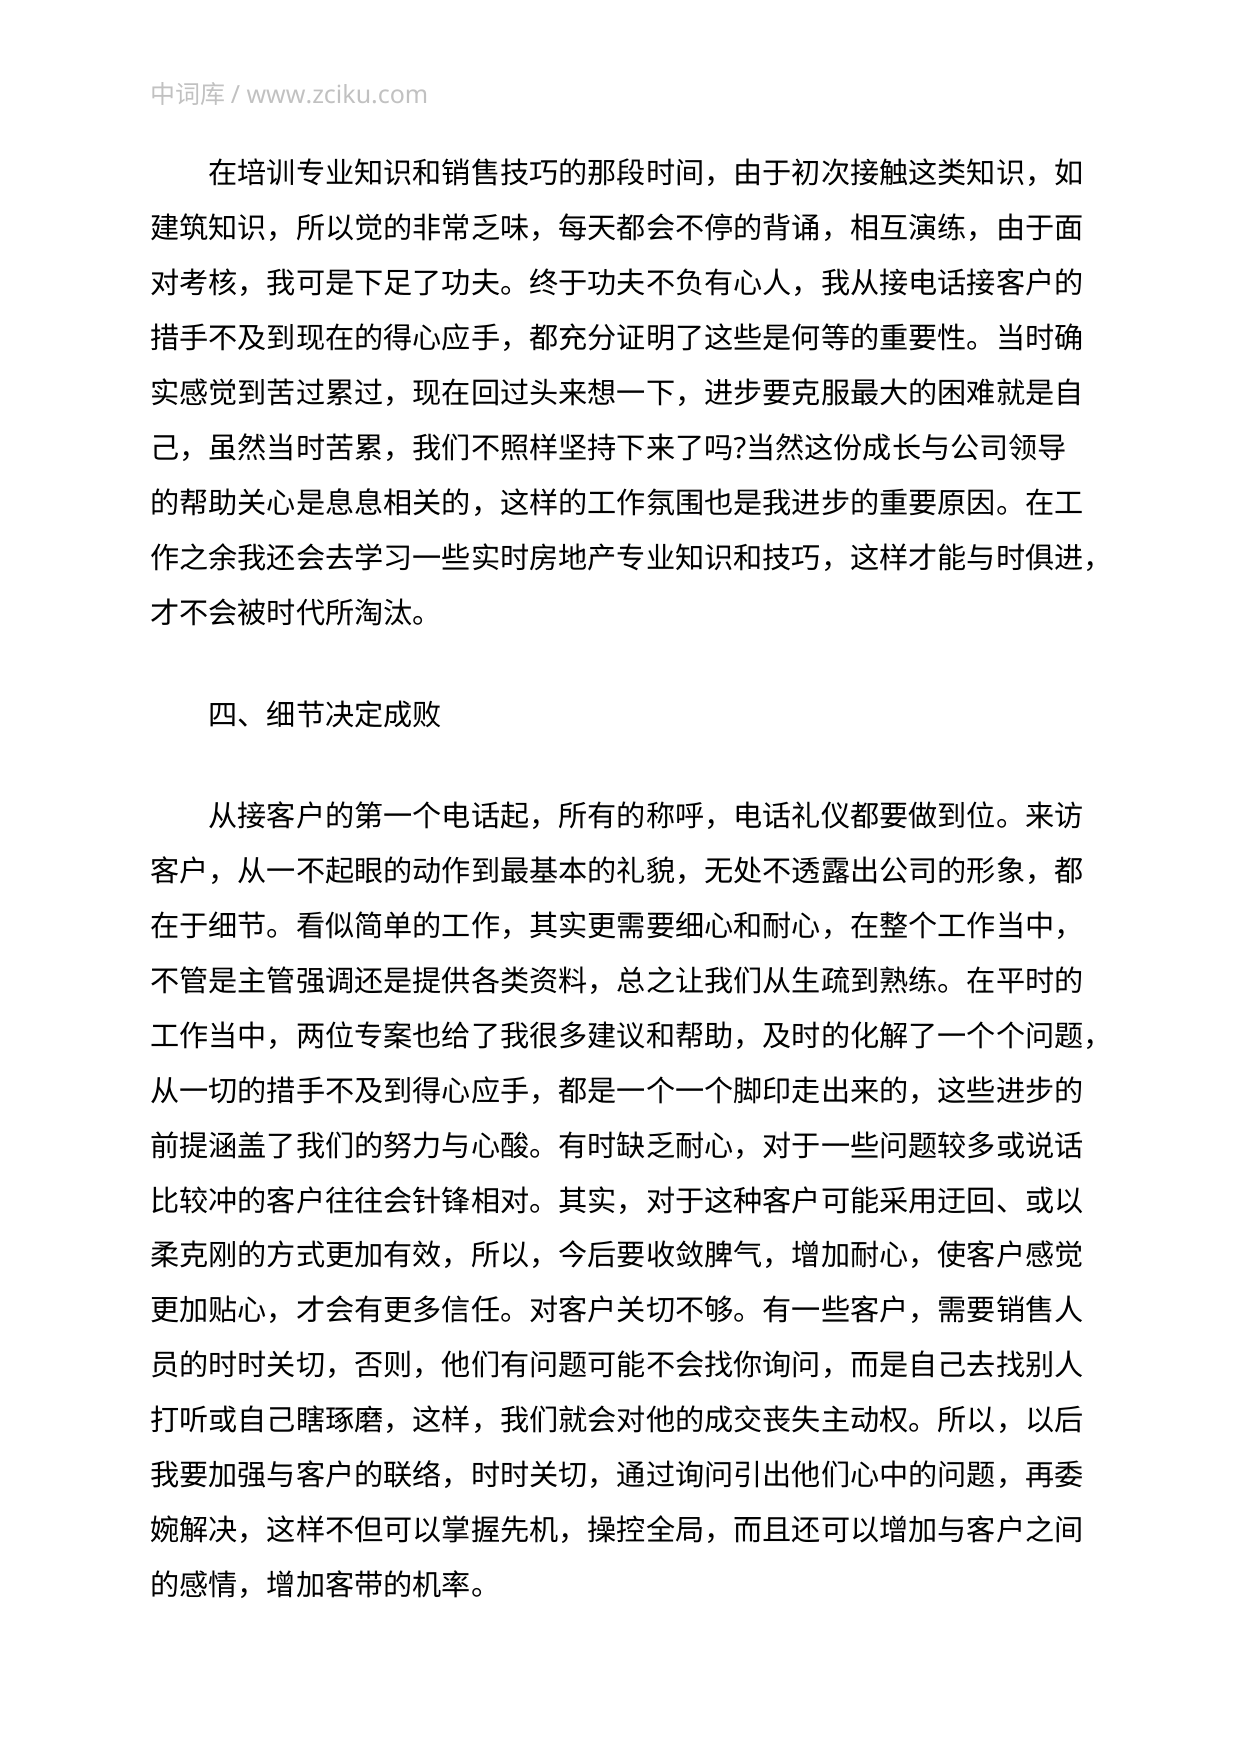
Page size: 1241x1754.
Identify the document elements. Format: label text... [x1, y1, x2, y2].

text 从接客户的第一个电话起，所有的称呼，电话礼仪都要做到位。来访客户，从一不起眼的动作到最基本的礼貌，无处不透露出公司的形象，都在于细节。看似简单的工作，其实更需要细心和耐心，在整个工作当中，不管是主管强调还是提供各类资料，总之让我们从生疏到熟练。在平时的工作当中，两位专案也给了我很多建议和帮助，及时的化解了一个个问题，从一切的措手不及到得心应手，都是一个一个脚印走出来的，这些进步的前提涵盖了我们的努力与心酸。有时缺乏耐心，对于一些问题较多或说话比较冲的客户往往会针锋相对。其实，对于这种客户可能采用迂回、或以柔克刚的方式更加有效，所以，今后要收敛脾气，增加耐心，使客户感觉更加贴心，才会有更多信任。对客户关切不够。有一些客户，需要销售人员的时时关切，否则，他们有问题可能不会找你询问，而是自己去找别人打听或自己瞎琢磨，这样，我们就会对他的成交丧失主动权。所以，以后我要加强与客户的联络，时时关切，通过询问引出他们心中的问题，再委婉解决，这样不但可以掌握先机，操控全局，而且还可以增加与客户之间的感情，增加客带的机率。 [150, 793, 1090, 1604]
text 在培训专业知识和销售技巧的那段时间，由于初次接触这类知识，如建筑知识，所以觉的非常乏味，每天都会不停的背诵，相互演练，由于面对考核，我可是下足了功夫。终于功夫不负有心人，我从接电话接客户的措手不及到现在的得心应手，都充分证明了这些是何等的重要性。当时确实感觉到苦过累过，现在回过头来想一下，进步要克服最大的困难就是自己，虽然当时苦累，我们不照样坚持下来了吗?当然这份成长与公司领导的帮助关心是息息相关的，这样的工作氛围也是我进步的重要原因。在工作之余我还会去学习一些实时房地产专业知识和技巧，这样才能与时俱进，才不会被时代所淘汰。 [150, 150, 1090, 632]
text 四、细节决定成败 [150, 691, 1090, 733]
